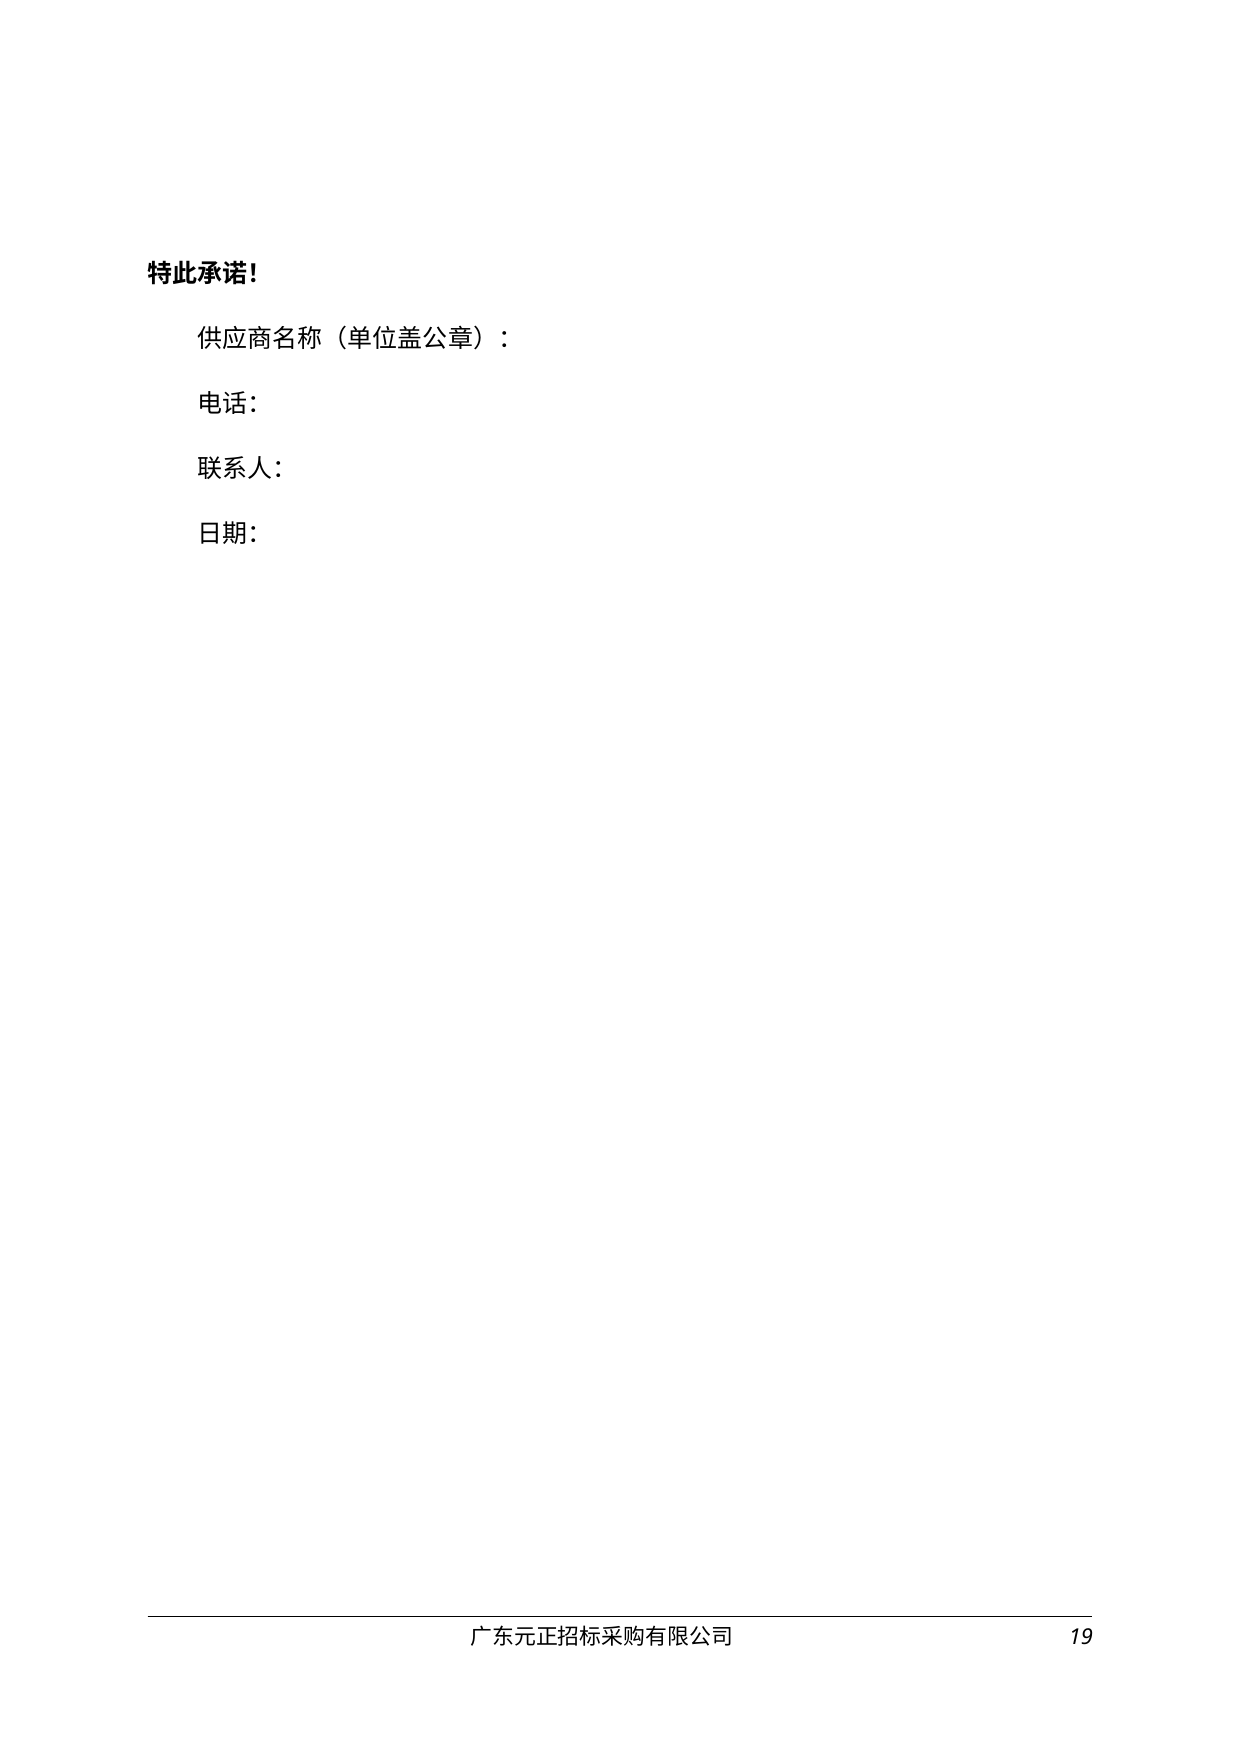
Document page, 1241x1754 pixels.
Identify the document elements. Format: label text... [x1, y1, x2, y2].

text 特此承诺！ [148, 239, 1092, 304]
text 日期： [148, 499, 1092, 564]
text 电话： [148, 369, 1092, 434]
text 供应商名称（单位盖公章）： [148, 304, 1092, 369]
text 联系人： [148, 434, 1092, 499]
